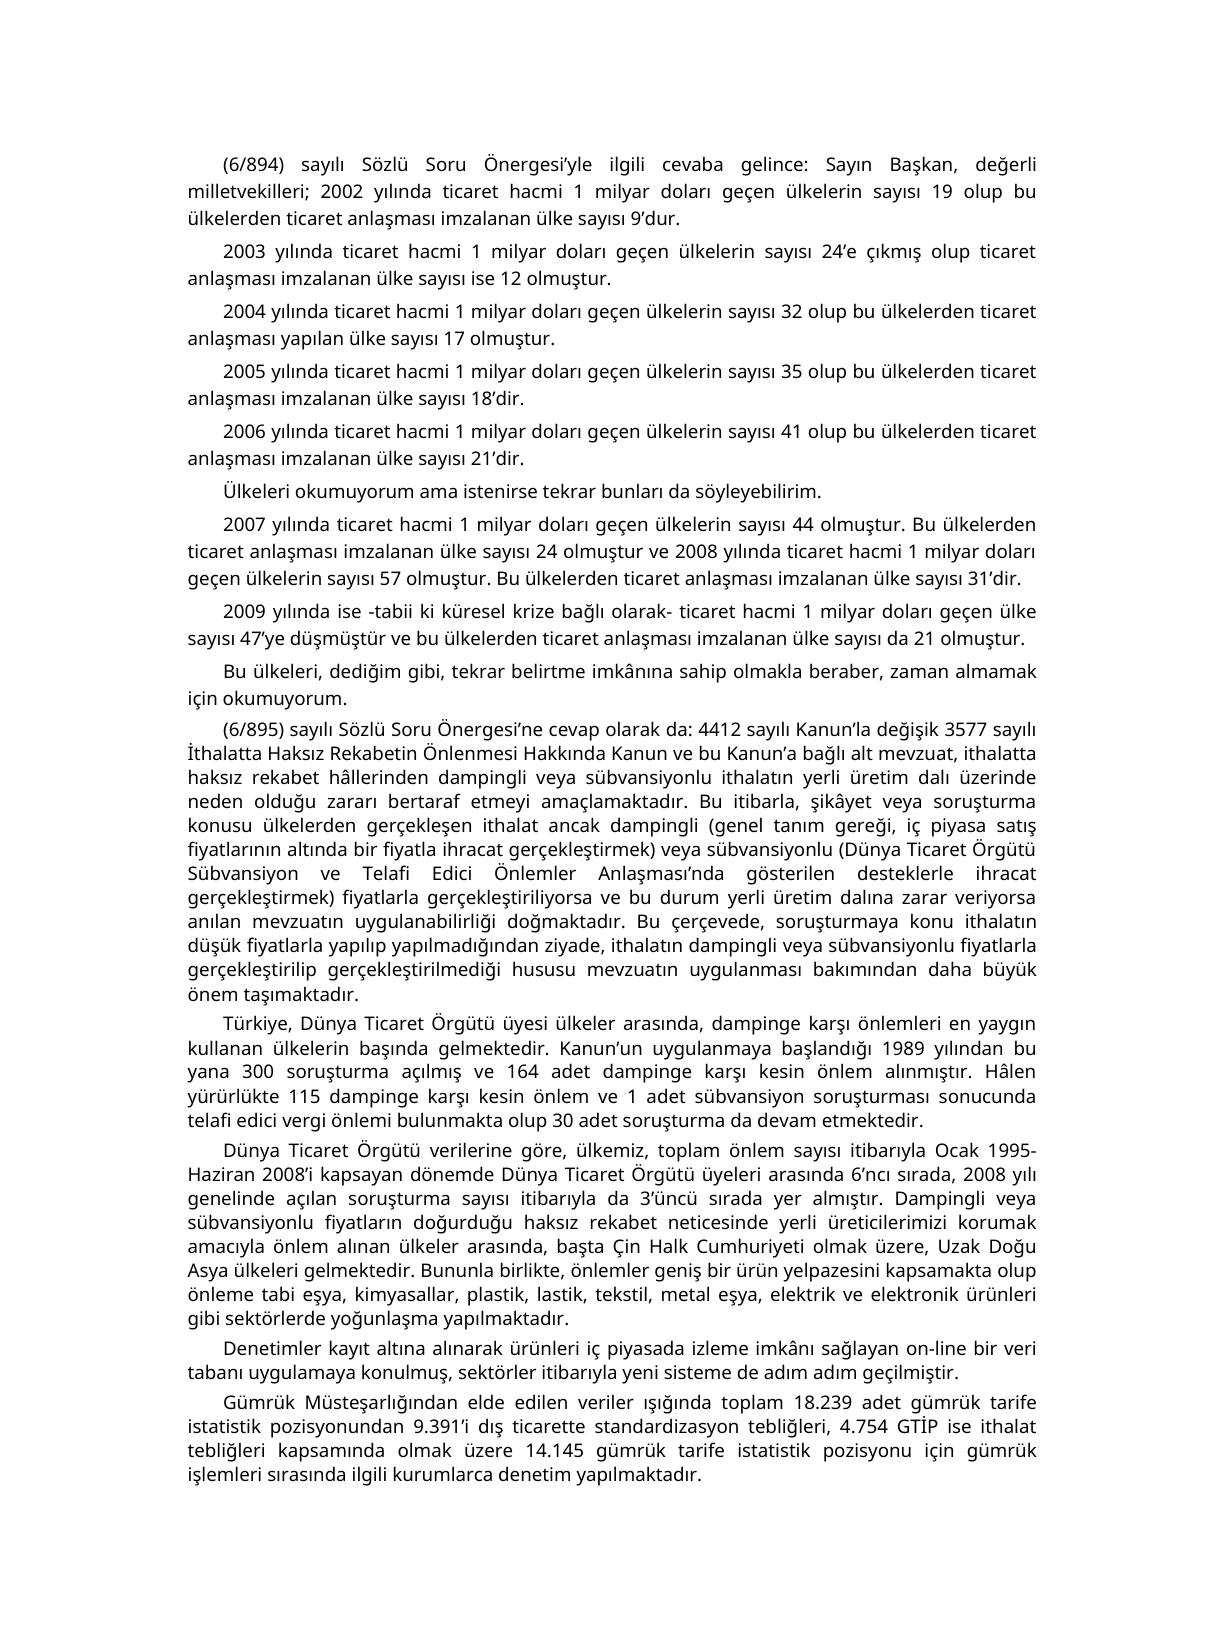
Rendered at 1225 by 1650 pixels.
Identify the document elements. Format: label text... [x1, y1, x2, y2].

text Gümrük Müsteşarlığından elde edilen veriler ışığında toplam 18.239 adet gümrük tarife istatistik pozisyonundan 9.391’i dış ticarette standardizasyon tebliğleri, 4.754 GTİP ise ithalat tebliğleri kapsamında olmak üzere 14.145 gümrük tarife istatistik pozisyonu için gümrük işlemleri sırasında ilgili kurumlarca denetim yapılmaktadır. [187, 1390, 1037, 1486]
text Denetimler kayıt altına alınarak ürünleri iç piyasada izleme imkânı sağlayan on-line bir veri tabanı uygulamaya konulmuş, sektörler itibarıyla yeni sisteme de adım adım geçilmiştir. [187, 1336, 1037, 1384]
text 2004 yılında ticaret hacmi 1 milyar doları geçen ülkelerin sayısı 32 olup bu ülkelerden ticaret anlaşması yapılan ülke sayısı 17 olmuştur. [187, 297, 1037, 351]
text Dünya Ticaret Örgütü verilerine göre, ülkemiz, toplam önlem sayısı itibarıyla Ocak 1995-Haziran 2008’i kapsayan dönemde Dünya Ticaret Örgütü üyeleri arasında 6’ncı sırada, 2008 yılı genelinde açılan soruşturma sayısı itibarıyla da 3’üncü sırada yer almıştır. Dampingli veya sübvansiyonlu fiyatların doğurduğu haksız rekabet neticesinde yerli üreticilerimizi korumak amacıyla önlem alınan ülkeler arasında, başta Çin Halk Cumhuriyeti olmak üzere, Uzak Doğu Asya ülkeleri gelmektedir. Bununla birlikte, önlemler geniş bir ürün yelpazesini kapsamakta olup önleme tabi eşya, kimyasallar, plastik, lastik, tekstil, metal eşya, elektrik ve elektronik ürünleri gibi sektörlerde yoğunlaşma yapılmaktadır. [187, 1138, 1037, 1330]
text 2009 yılında ise -tabii ki küresel krize bağlı olarak- ticaret hacmi 1 milyar doları geçen ülke sayısı 47’ye düşmüştür ve bu ülkelerden ticaret anlaşması imzalanan ülke sayısı da 21 olmuştur. [187, 597, 1037, 651]
text 2005 yılında ticaret hacmi 1 milyar doları geçen ülkelerin sayısı 35 olup bu ülkelerden ticaret anlaşması imzalanan ülke sayısı 18’dir. [187, 357, 1037, 411]
text 2003 yılında ticaret hacmi 1 milyar doları geçen ülkelerin sayısı 24’e çıkmış olup ticaret anlaşması imzalanan ülke sayısı ise 12 olmuştur. [187, 237, 1037, 291]
text 2007 yılında ticaret hacmi 1 milyar doları geçen ülkelerin sayısı 44 olmuştur. Bu ülkelerden ticaret anlaşması imzalanan ülke sayısı 24 olmuştur ve 2008 yılında ticaret hacmi 1 milyar doları geçen ülkelerin sayısı 57 olmuştur. Bu ülkelerden ticaret anlaşması imzalanan ülke sayısı 31’dir. [187, 510, 1037, 591]
text 2006 yılında ticaret hacmi 1 milyar doları geçen ülkelerin sayısı 41 olup bu ülkelerden ticaret anlaşması imzalanan ülke sayısı 21’dir. [187, 417, 1037, 471]
text Bu ülkeleri, dediğim gibi, tekrar belirtme imkânına sahip olmakla beraber, zaman almamak için okumuyorum. [187, 657, 1037, 711]
text (6/895) sayılı Sözlü Soru Önergesi’ne cevap olarak da: 4412 sayılı Kanun’la değişik 3577 sayılı İthalatta Haksız Rekabetin Önlenmesi Hakkında Kanun ve bu Kanun’a bağlı alt mevzuat, ithalatta haksız rekabet hâllerinden dampingli veya sübvansiyonlu ithalatın yerli üretim dalı üzerinde neden olduğu zararı bertaraf etmeyi amaçlamaktadır. Bu itibarla, şikâyet veya soruşturma konusu ülkelerden gerçekleşen ithalat ancak dampingli (genel tanım gereği, iç piyasa satış fiyatlarının altında bir fiyatla ihracat gerçekleştirmek) veya sübvansiyonlu (Dünya Ticaret Örgütü Sübvansiyon ve Telafi Edici Önlemler Anlaşması’nda gösterilen desteklerle ihracat gerçekleştirmek) fiyatlarla gerçekleştiriliyorsa ve bu durum yerli üretim dalına zarar veriyorsa anılan mevzuatın uygulanabilirliği doğmaktadır. Bu çerçevede, soruşturmaya konu ithalatın düşük fiyatlarla yapılıp yapılmadığından ziyade, ithalatın dampingli veya sübvansiyonlu fiyatlarla gerçekleştirilip gerçekleştirilmediği hususu mevzuatın uygulanması bakımından daha büyük önem taşımaktadır. [187, 717, 1037, 1006]
text Türkiye, Dünya Ticaret Örgütü üyesi ülkeler arasında, dampinge karşı önlemleri en yaygın kullanan ülkelerin başında gelmektedir. Kanun’un uygulanmaya başlandığı 1989 yılından bu yana 300 soruşturma açılmış ve 164 adet dampinge karşı kesin önlem alınmıştır. Hâlen yürürlükte 115 dampinge karşı kesin önlem ve 1 adet sübvansiyon soruşturması sonucunda telafi edici vergi önlemi bulunmakta olup 30 adet soruşturma da devam etmektedir. [187, 1012, 1037, 1132]
text (6/894) sayılı Sözlü Soru Önergesi’yle ilgili cevaba gelince: Sayın Başkan, değerli milletvekilleri; 2002 yılında ticaret hacmi 1 milyar doları geçen ülkelerin sayısı 19 olup bu ülkelerden ticaret anlaşması imzalanan ülke sayısı 9’dur. [187, 150, 1037, 231]
text Ülkeleri okumuyorum ama istenirse tekrar bunları da söyleyebilirim. [187, 477, 1037, 504]
